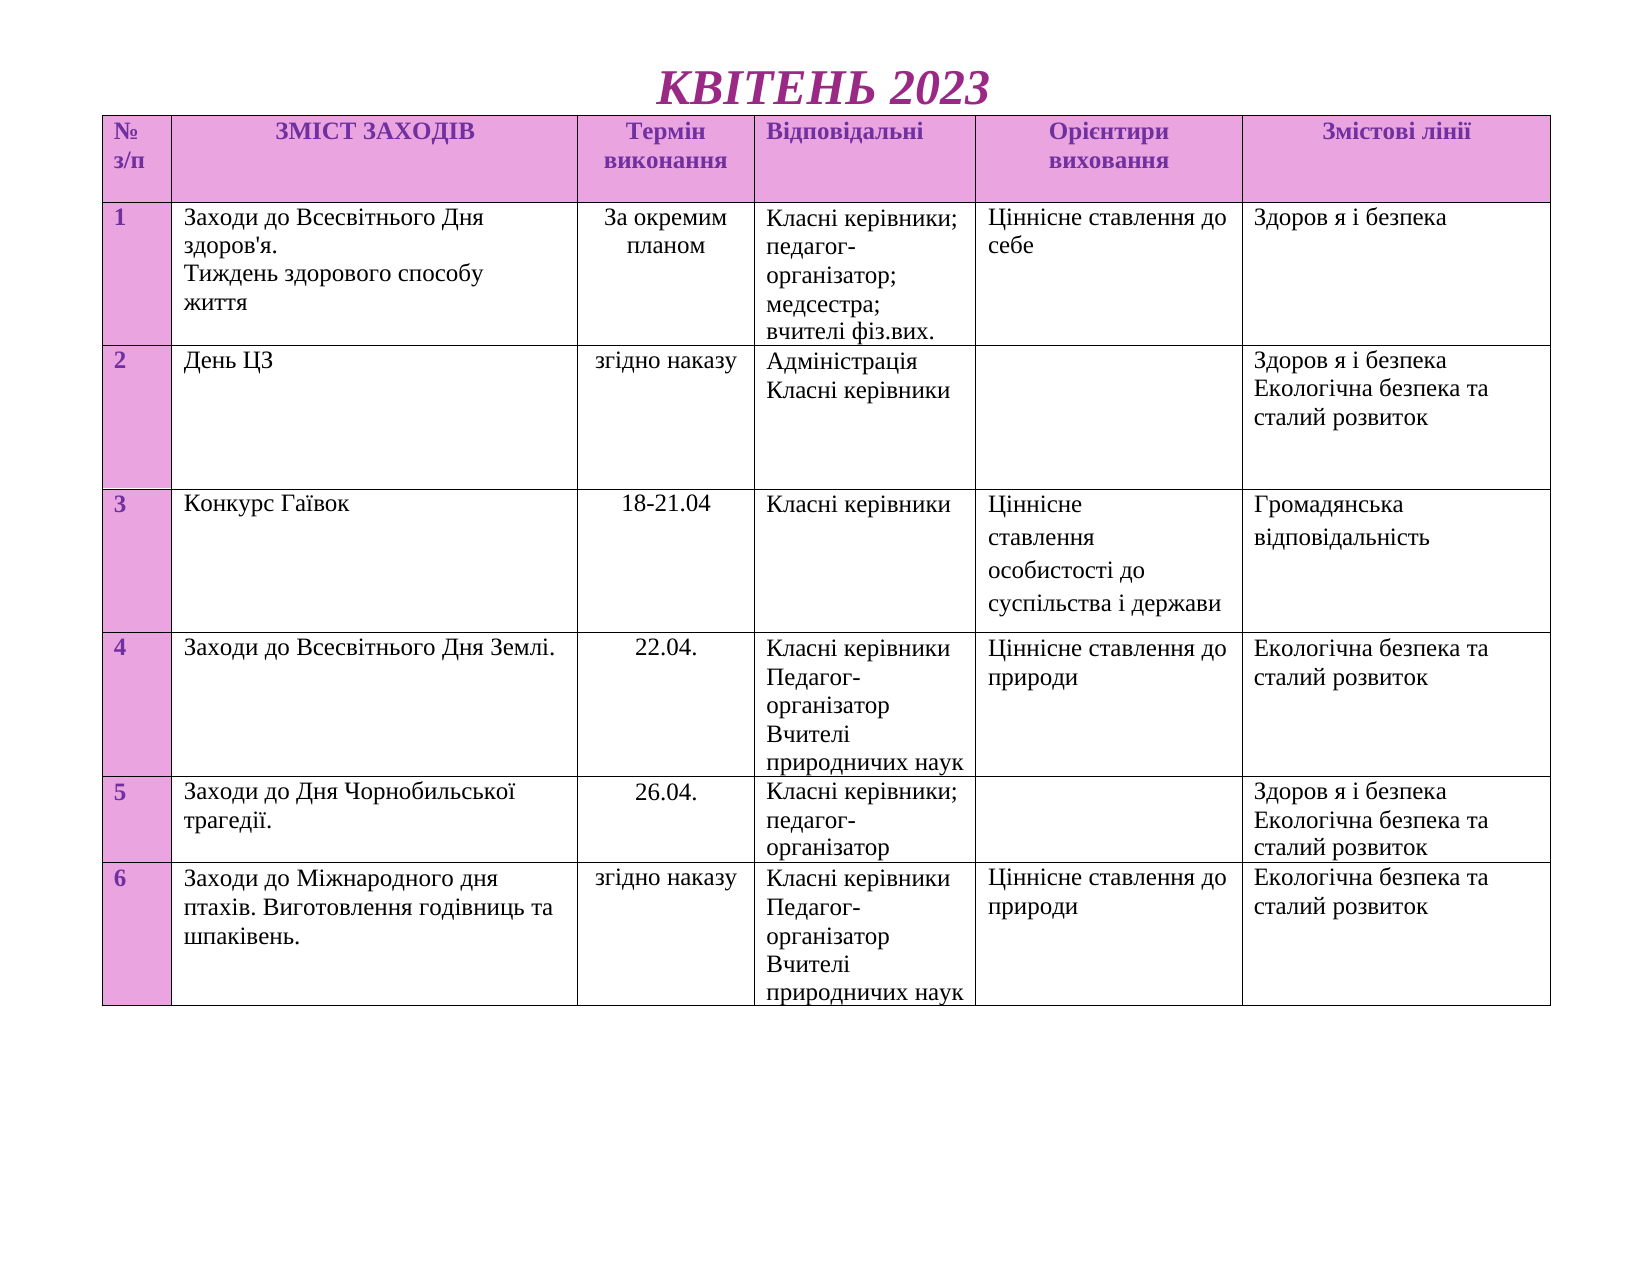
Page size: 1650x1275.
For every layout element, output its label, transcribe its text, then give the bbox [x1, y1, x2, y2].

table_cell Класні керівники; педагог- організатор; медсестра; вчителі фіз.вих. [755, 203, 975, 345]
table_cell Конкурс Гаївок [172, 490, 577, 632]
table_header Орієнтири виховання [976, 116, 1242, 202]
table_cell 5 [103, 777, 171, 862]
table_cell За окремим планом [578, 203, 754, 345]
table_cell Ціннісне ставлення особистості до суспільства і держави [976, 490, 1242, 632]
table_cell Здоров я і безпека Екологічна безпека та сталий розвиток [1243, 346, 1550, 488]
table_cell Здоров я і безпека Екологічна безпека та сталий розвиток [1243, 777, 1550, 862]
text КВІТЕНЬ 2023 [433, 58, 1217, 115]
table_header Змістові лінії [1243, 116, 1550, 202]
table_cell 2 [103, 346, 171, 488]
table_cell Ціннісне ставлення до природи [976, 633, 1242, 776]
table_cell Екологічна безпека та сталий розвиток [1243, 633, 1550, 776]
table_cell Ціннісне ставлення до себе [976, 203, 1242, 345]
table_cell 22.04. [578, 633, 754, 776]
table_cell Класні керівники Педагог- організатор Вчителі природничих наук [755, 633, 975, 776]
table_cell 6 [103, 863, 171, 1005]
table_cell [976, 777, 1242, 862]
table_cell 3 [103, 490, 171, 632]
table_cell Громадянська відповідальність [1243, 490, 1550, 632]
table_cell 4 [103, 633, 171, 776]
table_cell Класні керівники [755, 490, 975, 632]
table_cell Здоров я і безпека [1243, 203, 1550, 345]
table_cell Класні керівники; педагог- організатор [755, 777, 975, 862]
table_header ЗМІСТ ЗАХОДІВ [172, 116, 577, 202]
table_header Термін виконання [578, 116, 754, 202]
table_cell 18-21.04 [578, 490, 754, 632]
table_cell 1 [103, 203, 171, 345]
table_cell [976, 346, 1242, 488]
table_cell Адміністрація Класні керівники [755, 346, 975, 488]
table_cell Класні керівники Педагог- організатор Вчителі природничих наук [755, 863, 975, 1005]
table_cell Заходи до Міжнародного дня птахів. Виготовлення годівниць та шпаківень. [172, 863, 577, 1005]
table_cell 26.04. [578, 777, 754, 862]
table_cell Заходи до Дня Чорнобильської трагедії. [172, 777, 577, 862]
table_header № з/п [103, 116, 171, 202]
table_cell згідно наказу [578, 346, 754, 488]
table_cell Заходи до Всесвітнього Дня здоров'я. Тиждень здорового способу життя [172, 203, 577, 345]
table_cell згідно наказу [578, 863, 754, 1005]
table_header Відповідальні [755, 116, 975, 202]
table_cell День ЦЗ [172, 346, 577, 488]
table_cell Заходи до Всесвітнього Дня Землі. [172, 633, 577, 776]
table_cell Екологічна безпека та сталий розвиток [1243, 863, 1550, 1005]
table_cell Ціннісне ставлення до природи [976, 863, 1242, 1005]
